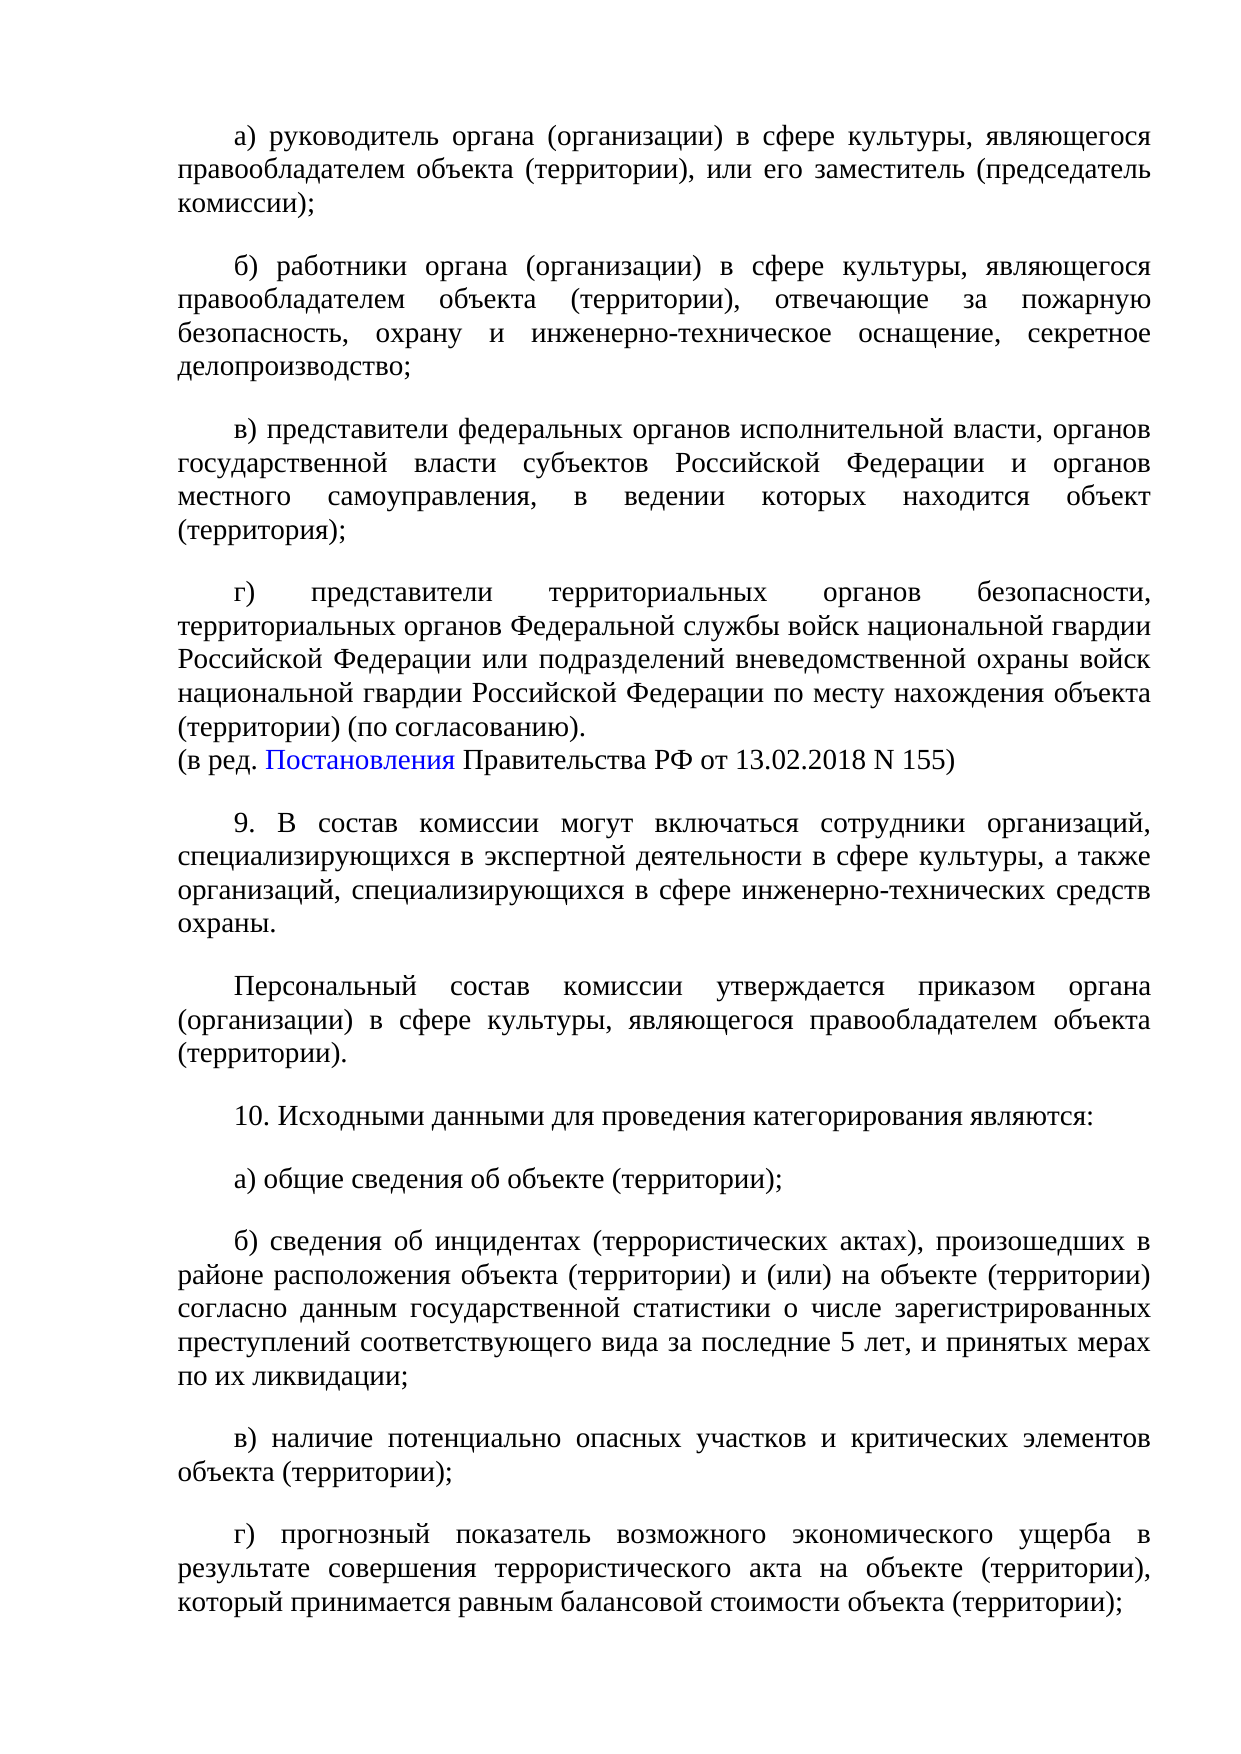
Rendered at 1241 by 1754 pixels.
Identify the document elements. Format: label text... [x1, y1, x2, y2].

text Персональный состав комиссии утверждается приказом органа (организации) в сфере культуры, являющегося правообладателем объекта (территории). [177, 968, 1152, 1069]
text б) сведения об инцидентах (террористических актах), произошедших в районе расположения объекта (территории) и (или) на объекте (территории) согласно данным государственной статистики о числе зарегистрированных преступлений соответствующего вида за последние 5 лет, и принятых мерах по их ликвидации; [177, 1223, 1152, 1391]
text б) работники органа (организации) в сфере культуры, являющегося правообладателем объекта (территории), отвечающие за пожарную безопасность, охрану и инженерно-техническое оснащение, секретное делопроизводство; [177, 248, 1152, 382]
text (в ред. Постановления Правительства РФ от 13.02.2018 N 155) [177, 742, 1152, 776]
text а) общие сведения об объекте (территории); [177, 1161, 1152, 1194]
text г) прогнозный показатель возможного экономического ущерба в результате совершения террористического акта на объекте (территории), который принимается равным балансовой стоимости объекта (территории); [177, 1517, 1152, 1617]
text 10. Исходными данными для проведения категорирования являются: [177, 1098, 1152, 1132]
text в) наличие потенциально опасных участков и критических элементов объекта (территории); [177, 1420, 1152, 1487]
text 9. В состав комиссии могут включаться сотрудники организаций, специализирующихся в экспертной деятельности в сфере культуры, а также организаций, специализирующихся в сфере инженерно-технических средств охраны. [177, 805, 1152, 939]
text в) представители федеральных органов исполнительной власти, органов государственной власти субъектов Российской Федерации и органов местного самоуправления, в ведении которых находится объект (территория); [177, 411, 1152, 545]
text г) представители территориальных органов безопасности, территориальных органов Федеральной службы войск национальной гвардии Российской Федерации или подразделений вневедомственной охраны войск национальной гвардии Российской Федерации по месту нахождения объекта (территории) (по согласованию). [177, 574, 1152, 742]
text а) руководитель органа (организации) в сфере культуры, являющегося правообладателем объекта (территории), или его заместитель (председатель комиссии); [177, 118, 1152, 219]
